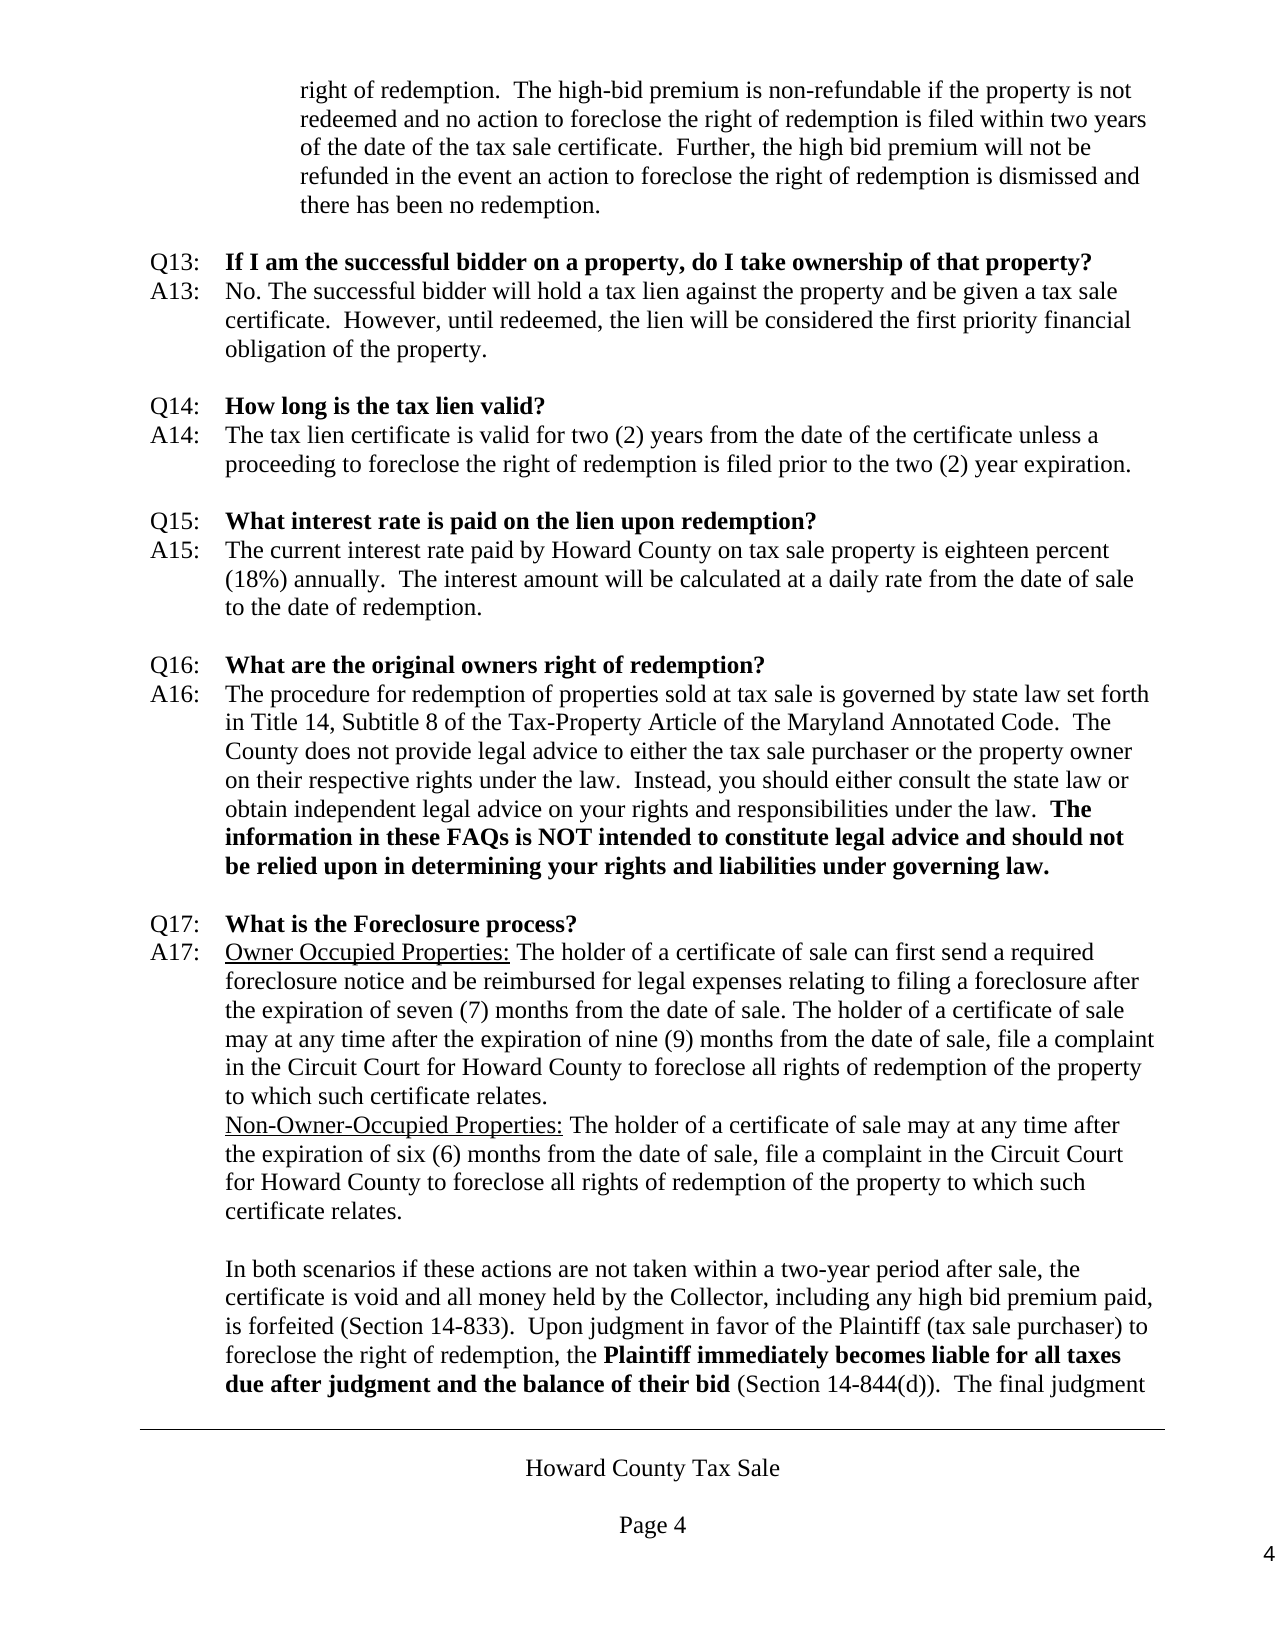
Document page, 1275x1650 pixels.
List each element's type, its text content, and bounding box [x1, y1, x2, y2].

text Q17: What is the Foreclosure process? [150, 909, 1155, 937]
text A13: No. The successful bidder will hold a tax lien against the property and be given a tax sale certificate. However, until redeemed, the lien will be considered the first priority financial obligation of the property. [150, 276, 1155, 362]
text Q16: What are the original owners right of redemption? [150, 650, 1155, 679]
list Q13: If I am the successful bidder on a property, do I take ownership of that property? [150, 247, 1155, 276]
text Q15: What interest rate is paid on the lien upon redemption? [150, 506, 1155, 535]
text A14: The tax lien certificate is valid for two (2) years from the date of the certificate unless a proceeding to foreclose the right of redemption is filed prior to the two (2) year expiration. [150, 420, 1155, 477]
text Non-Owner-Occupied Properties: The holder of a certificate of sale may at any time after the expiration of six (6) months from the date of sale, file a complaint in the Circuit Court for Howard County to foreclose all rights of redemption of the property to which such certificate relates. [150, 1110, 1155, 1225]
text Q14: How long is the tax lien valid? [150, 391, 1155, 420]
text A17: Owner Occupied Properties: The holder of a certificate of sale can first send a required foreclosure notice and be reimbursed for legal expenses relating to filing a foreclosure after the expiration of seven (7) months from the date of sale. The holder of a certificate of sale may at any time after the expiration of nine (9) months from the date of sale, file a complaint in the Circuit Court for Howard County to foreclose all rights of redemption of the property to which such certificate relates. [150, 937, 1155, 1110]
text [225, 75, 1155, 219]
text A16: The procedure for redemption of properties sold at tax sale is governed by state law set forth in Title 14, Subtitle 8 of the Tax-Property Article of the Maryland Annotated Code. The County does not provide legal advice to either the tax sale purchaser or the property owner on their respective rights under the law. Instead, you should either consult the state law or obtain independent legal advice on your rights and responsibilities under the law. The information in these FAQs is NOT intended to constitute legal advice and should not be relied upon in determining your rights and liabilities under governing law. [150, 679, 1155, 880]
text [150, 1254, 1155, 1397]
text A15: The current interest rate paid by Howard County on tax sale property is eighteen percent (18%) annually. The interest amount will be calculated at a daily rate from the date of sale to the date of redemption. [150, 535, 1155, 621]
